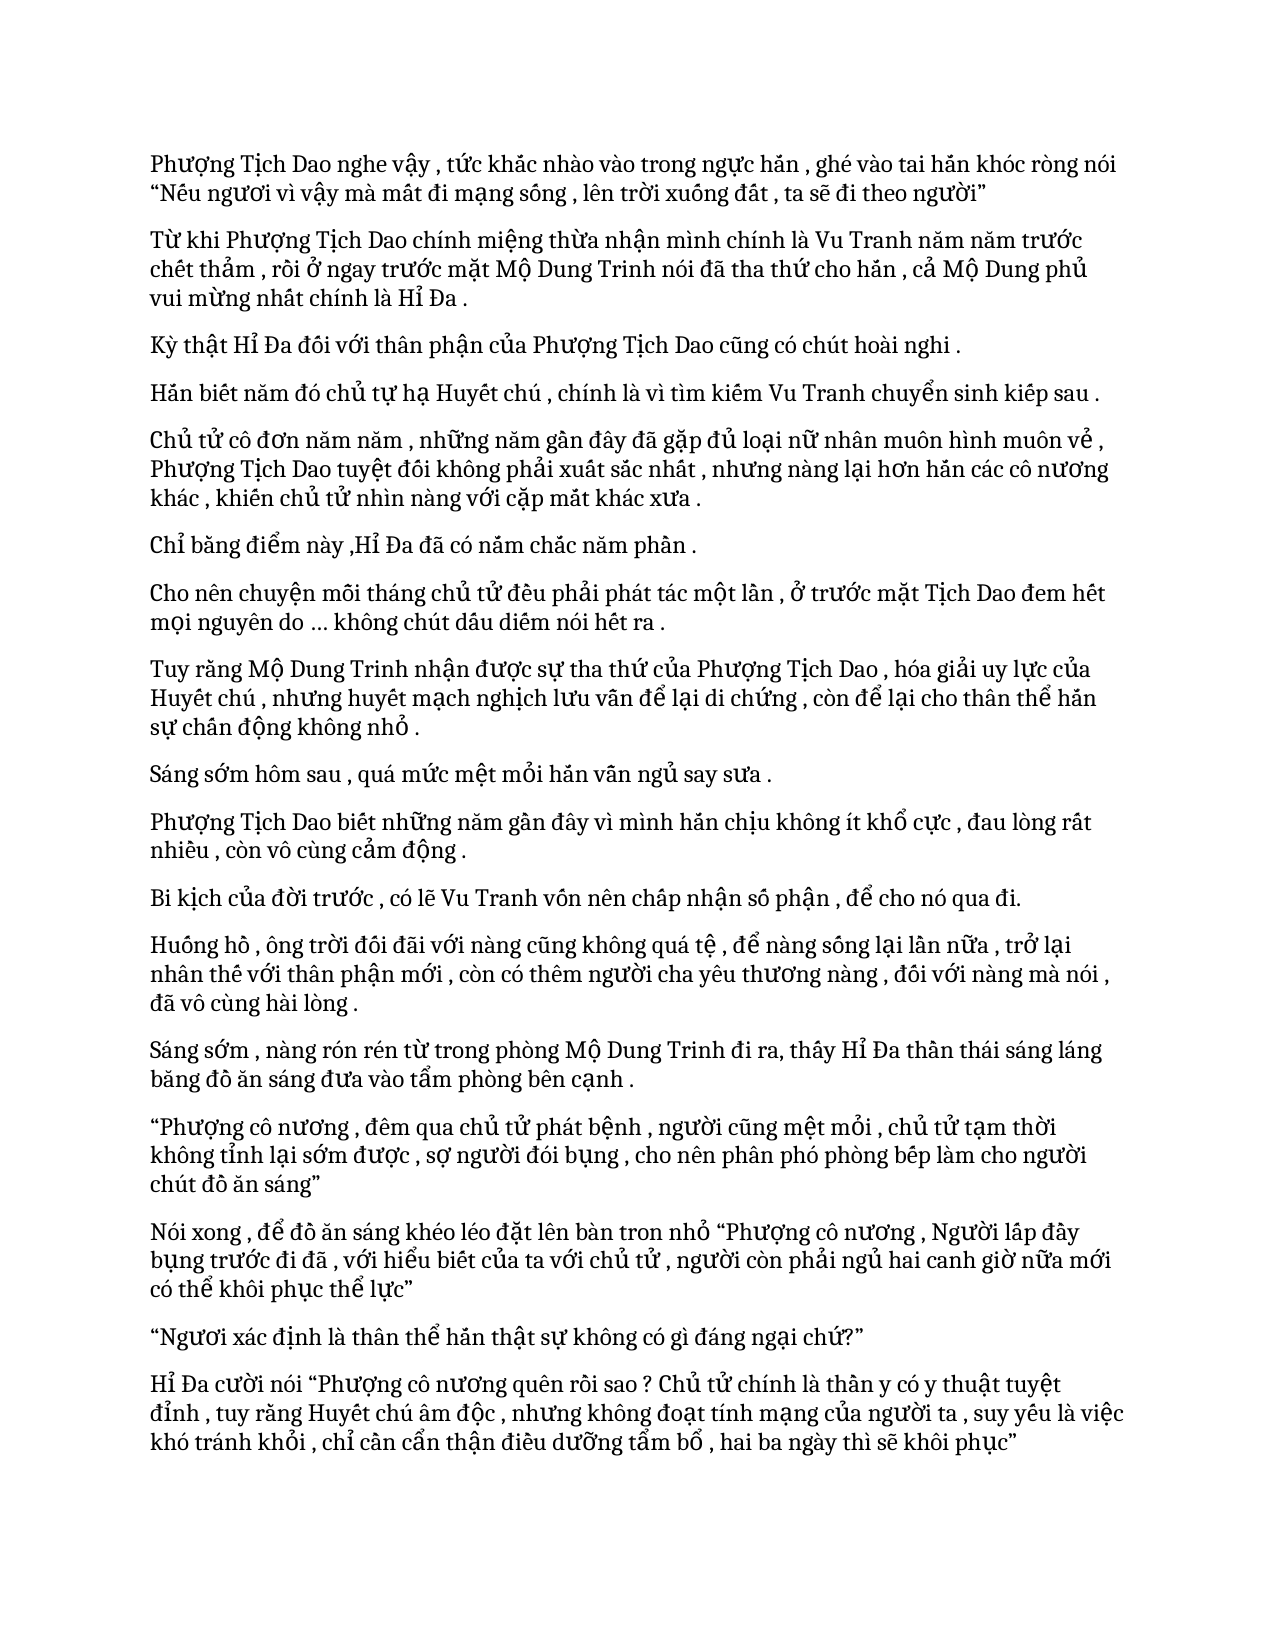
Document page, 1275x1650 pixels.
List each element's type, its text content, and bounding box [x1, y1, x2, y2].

text Bi kịch của đời trước , có lẽ Vu Tranh vốn nên chấp nhận số phận , để cho nó qua đi. [150, 884, 1125, 912]
text Hỉ Đa cười nói “Phượng cô nương quên rồi sao ? Chủ tử chính là thần y có y thuật tuyệt đỉnh , tuy rằng Huyết chú âm độc , nhưng không đoạt tính mạng của người ta , suy yếu là việc khó tránh khỏi , chỉ cần cẩn thận điều dưỡng tẩm bổ , hai ba ngày thì sẽ khôi phục” [150, 1370, 1125, 1456]
text “Ngươi xác định là thân thể hắn thật sự không có gì đáng ngại chứ?” [150, 1322, 1125, 1351]
text Tuy rằng Mộ Dung Trinh nhận được sự tha thứ của Phượng Tịch Dao , hóa giải uy lực của Huyết chú , nhưng huyết mạch nghịch lưu vẫn để lại di chứng , còn để lại cho thân thể hắn sự chấn động không nhỏ . [150, 655, 1125, 741]
text Cho nên chuyện mỗi tháng chủ tử đều phải phát tác một lần , ở trước mặt Tịch Dao đem hết mọi nguyên do … không chút dấu diếm nói hết ra . [150, 579, 1125, 636]
text Sáng sớm hôm sau , quá mức mệt mỏi hắn vẫn ngủ say sưa . [150, 760, 1125, 789]
text Kỳ thật Hỉ Đa đối với thân phận của Phượng Tịch Dao cũng có chút hoài nghi . [150, 331, 1125, 360]
text Hắn biết năm đó chủ tự hạ Huyết chú , chính là vì tìm kiếm Vu Tranh chuyển sinh kiếp sau . [150, 379, 1125, 407]
text Chủ tử cô đơn năm năm , những năm gần đây đã gặp đủ loại nữ nhân muôn hình muôn vẻ , Phượng Tịch Dao tuyệt đối không phải xuất sắc nhất , nhưng nàng lại hơn hắn các cô nương khác , khiến chủ tử nhìn nàng với cặp mắt khác xưa . [150, 426, 1125, 512]
text Từ khi Phượng Tịch Dao chính miệng thừa nhận mình chính là Vu Tranh năm năm trước chết thảm , rồi ở ngay trước mặt Mộ Dung Trinh nói đã tha thứ cho hắn , cả Mộ Dung phủ vui mừng nhất chính là Hỉ Đa . [150, 226, 1125, 312]
text Phượng Tịch Dao nghe vậy , tức khắc nhào vào trong ngực hắn , ghé vào tai hắn khóc ròng nói “Nếu ngươi vì vậy mà mất đi mạng sống , lên trời xuống đất , ta sẽ đi theo người” [150, 150, 1125, 207]
text Chỉ bằng điểm này ,Hỉ Đa đã có nắm chắc năm phần . [150, 531, 1125, 560]
text Nói xong , để đồ ăn sáng khéo léo đặt lên bàn tron nhỏ “Phượng cô nương , Người lấp đầy bụng trước đi đã , với hiểu biết của ta với chủ tử , người còn phải ngủ hai canh giờ nữa mới có thể khôi phục thể lực” [150, 1217, 1125, 1304]
text Huống hồ , ông trời đối đãi với nàng cũng không quá tệ , để nàng sống lại lần nữa , trở lại nhân thế với thân phận mới , còn có thêm người cha yêu thương nàng , đối với nàng mà nói , đã vô cùng hài lòng . [150, 931, 1125, 1017]
text “Phượng cô nương , đêm qua chủ tử phát bệnh , người cũng mệt mỏi , chủ tử tạm thời không tỉnh lại sớm được , sợ người đói bụng , cho nên phân phó phòng bếp làm cho người chút đồ ăn sáng” [150, 1112, 1125, 1199]
text Phượng Tịch Dao biết những năm gần đây vì mình hắn chịu không ít khổ cực , đau lòng rất nhiều , còn vô cùng cảm động . [150, 807, 1125, 865]
text Sáng sớm , nàng rón rén từ trong phòng Mộ Dung Trinh đi ra, thấy Hỉ Đa thần thái sáng láng băng đồ ăn sáng đưa vào tẩm phòng bên cạnh . [150, 1036, 1125, 1094]
